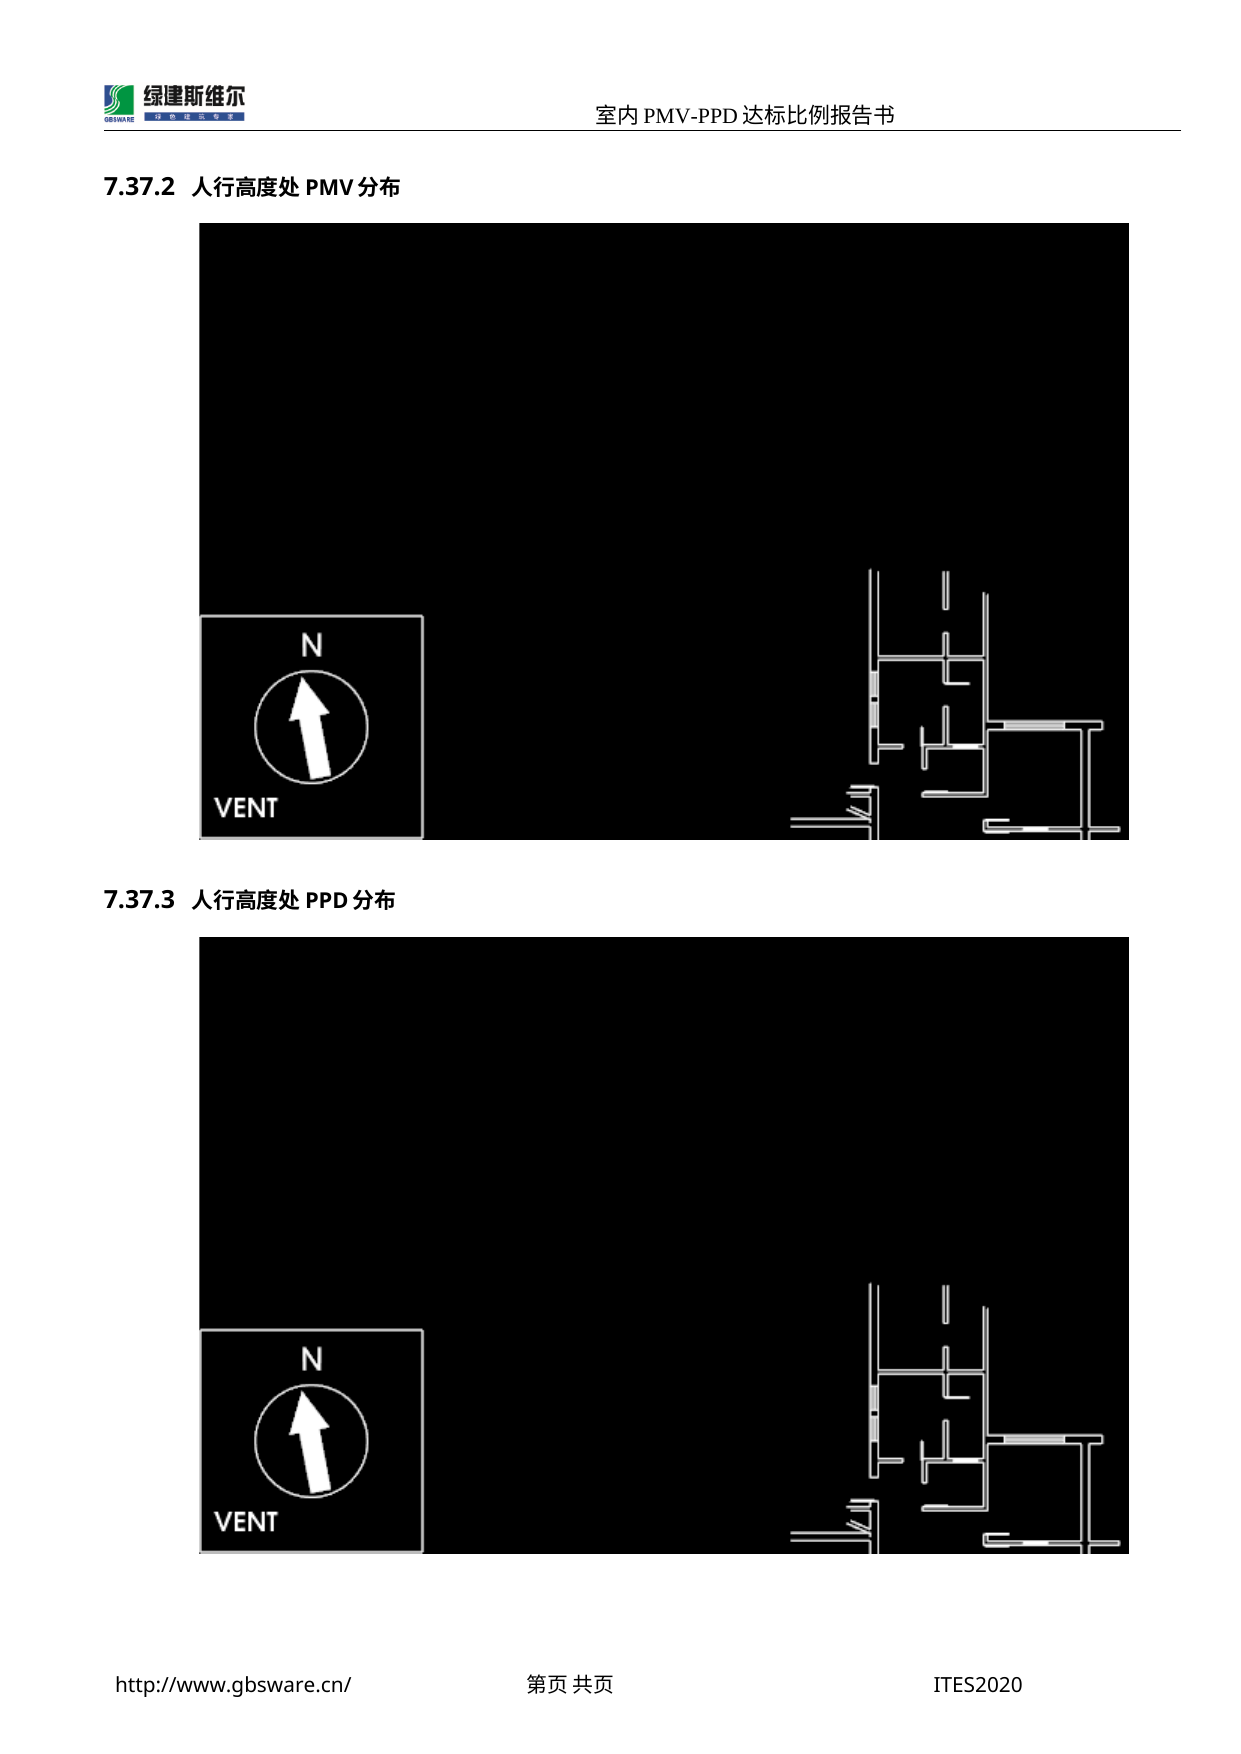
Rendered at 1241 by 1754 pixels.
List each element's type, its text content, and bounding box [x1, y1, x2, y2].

subtitle 人行高度处PPD分布 [103, 866, 1181, 931]
picture [199, 937, 1129, 1554]
subtitle 人行高度处PMV分布 [103, 153, 1181, 218]
picture [199, 223, 1129, 840]
picture [103, 82, 246, 124]
